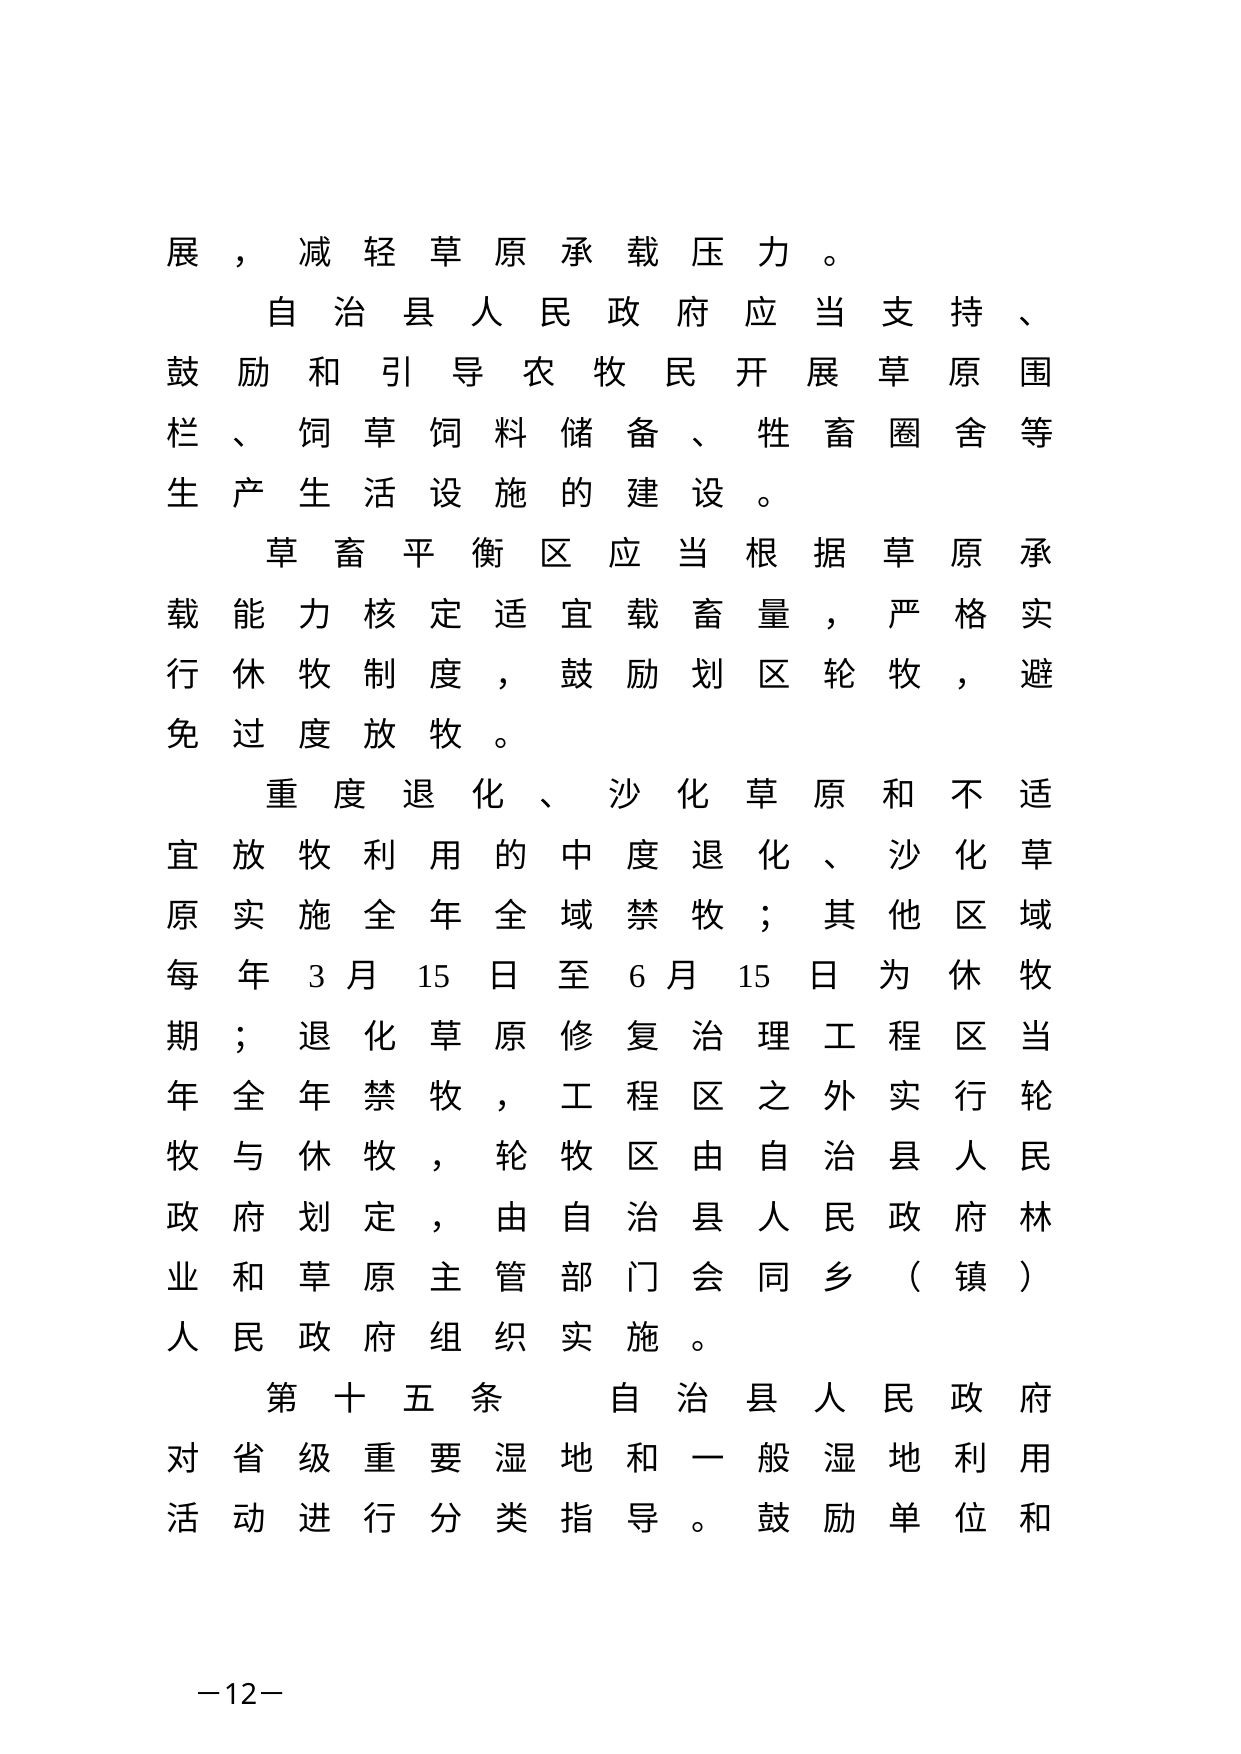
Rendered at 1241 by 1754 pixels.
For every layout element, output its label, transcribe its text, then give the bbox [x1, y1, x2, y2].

text 草畜平衡区应当根据草原承载能力核定适宜载畜量，严格实行休牧制度，鼓励划区轮牧，避免过度放牧。 [167, 521, 1085, 762]
text 重度退化、沙化草原和不适宜放牧利用的中度退化、沙化草原实施全年全域禁牧；其他区域每年3月15日至6月15日为休牧期；退化草原修复治理工程区当年全年禁牧，工程区之外实行轮牧与休牧，轮牧区由自治县人民政府划定，由自治县人民政府林业和草原主管部门会同乡（镇）人民政府组织实施。 [167, 762, 1085, 1365]
text 自治县人民政府应当支持、鼓励和引导农牧民开展草原围栏、饲草饲料储备、牲畜圈舍等生产生活设施的建设。 [167, 280, 1085, 521]
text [167, 219, 1085, 280]
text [167, 1365, 1085, 1546]
